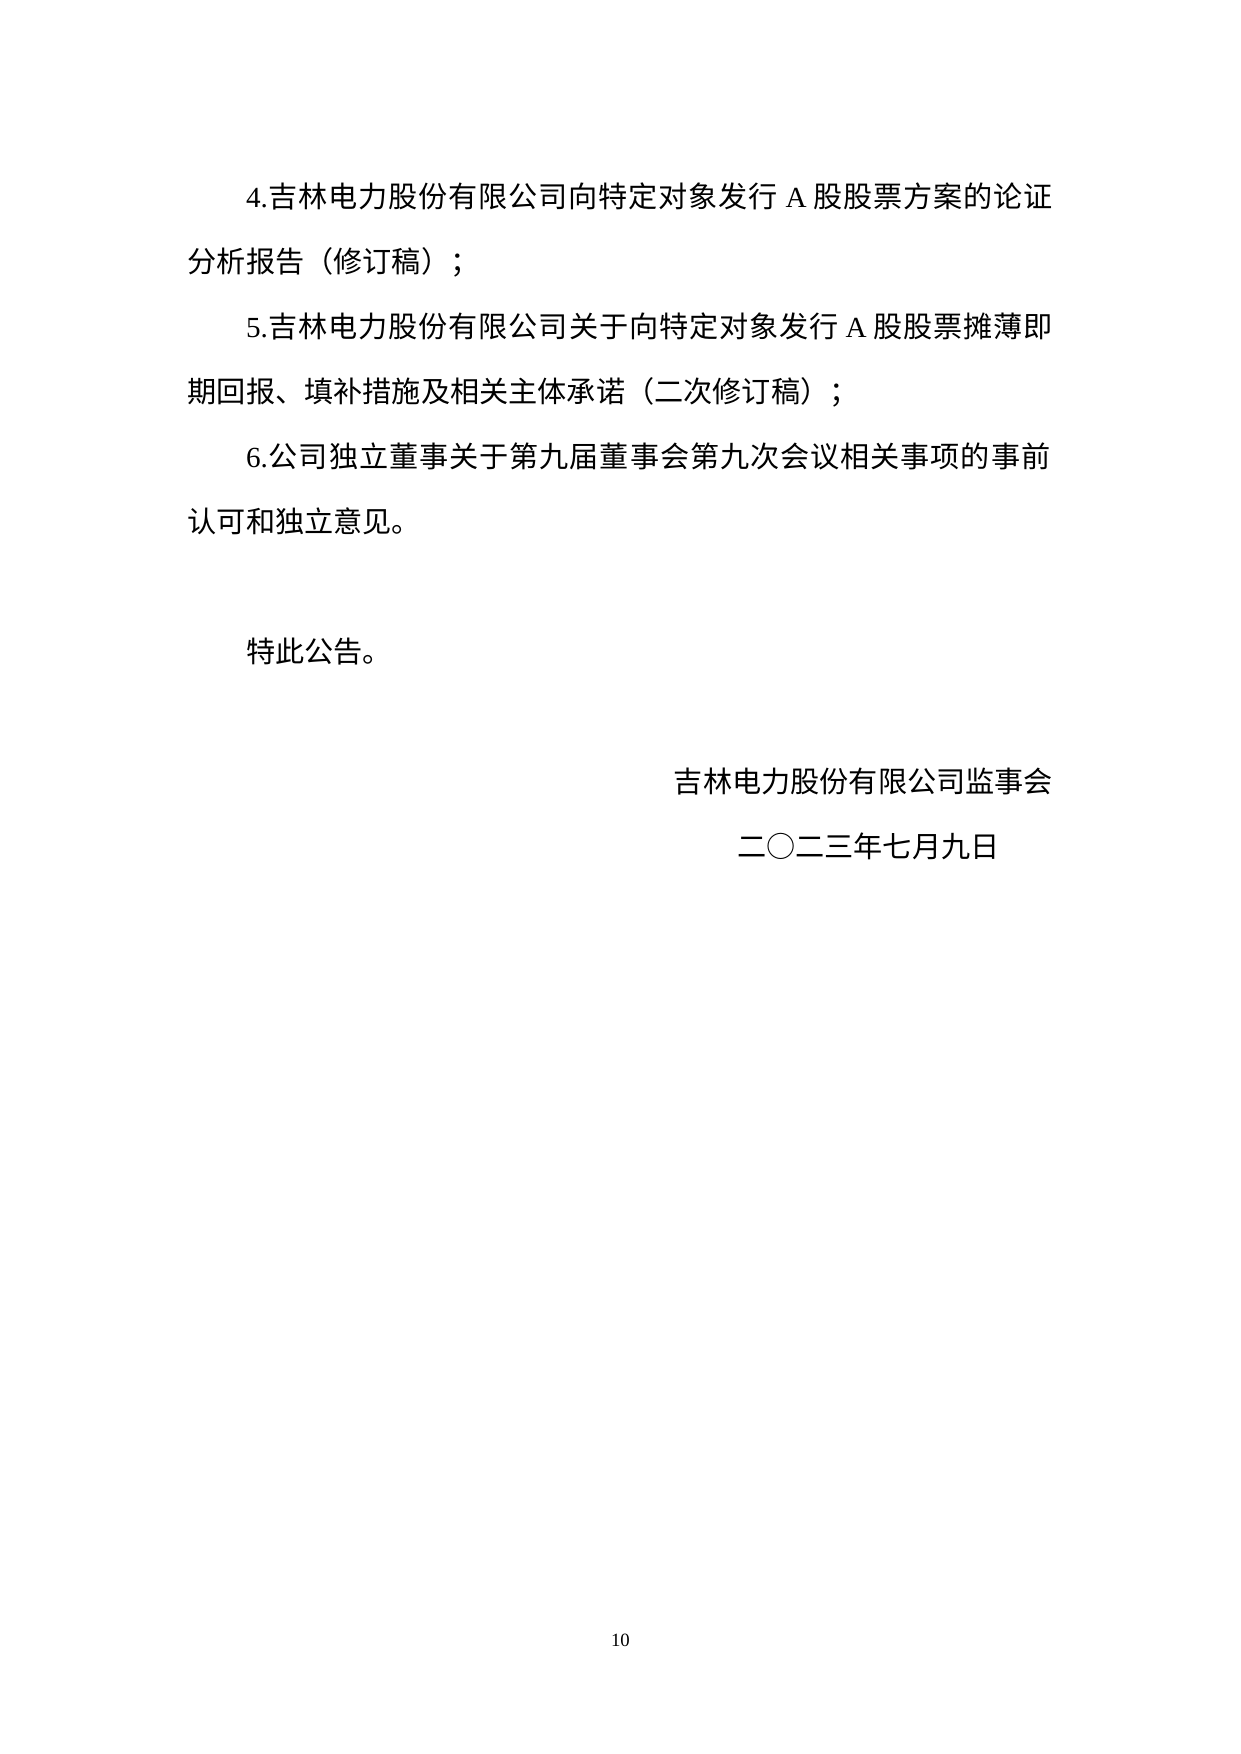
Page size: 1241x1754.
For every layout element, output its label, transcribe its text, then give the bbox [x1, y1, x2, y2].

text 特此公告。 [187, 617, 1053, 682]
text 6.公司独立董事关于第九届董事会第九次会议相关事项的事前认可和独立意见。 [187, 422, 1053, 552]
text 4.吉林电力股份有限公司向特定对象发行A股股票方案的论证分析报告（修订稿）； [187, 162, 1053, 292]
text 二○二三年七月九日 [187, 812, 1053, 877]
text 吉林电力股份有限公司监事会 [187, 747, 1053, 812]
text 5.吉林电力股份有限公司关于向特定对象发行A股股票摊薄即期回报、填补措施及相关主体承诺（二次修订稿）； [187, 292, 1053, 422]
